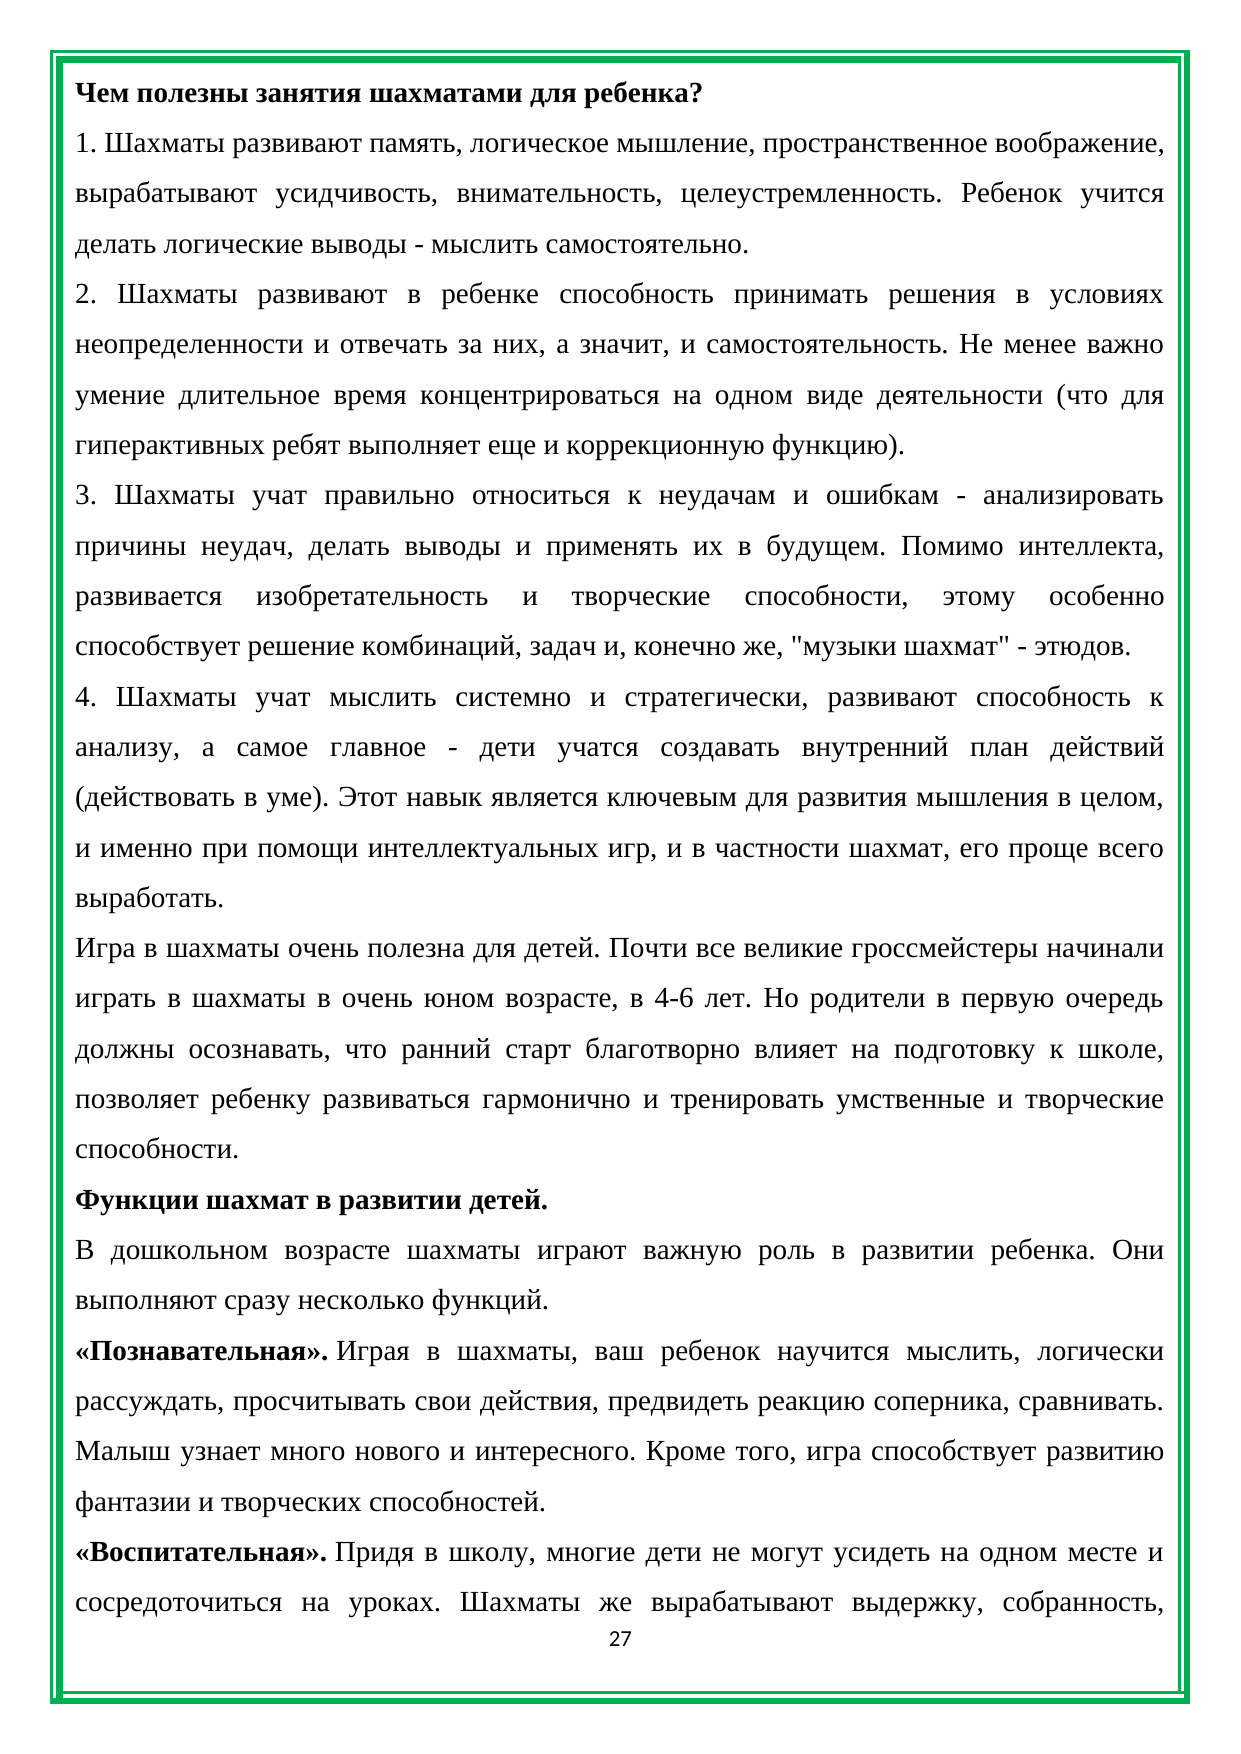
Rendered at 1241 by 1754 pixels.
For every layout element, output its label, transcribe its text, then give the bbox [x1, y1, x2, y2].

text В дошкольном возрасте шахматы играют важную роль в развитии ребенка. Они выполняют сразу несколько функций. [75, 1232, 1165, 1316]
text «Познавательная». Играя в шахматы, ваш ребенок научится мыслить, логически рассуждать, просчитывать свои действия, предвидеть реакцию соперника, сравнивать. Малыш узнает много нового и интересного. Кроме того, игра способствует развитию фантазии и творческих способностей. [75, 1333, 1165, 1517]
text 4. Шахматы учат мыслить системно и стратегически, развивают способность к анализу, а самое главное - дети учатся создавать внутренний план действий (действовать в уме). Этот навык является ключевым для развития мышления в целом, и именно при помощи интеллектуальных игр, и в частности шахмат, его проще всего выработать. [75, 679, 1165, 913]
text Чем полезны занятия шахматами для ребенка? [75, 75, 1165, 108]
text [75, 1534, 1165, 1618]
text 2. Шахматы развивают в ребенке способность принимать решения в условиях неопределенности и отвечать за них, а значит, и самостоятельность. Не менее важно умение длительное время концентрироваться на одном виде деятельности (что для гиперактивных ребят выполняет еще и коррекционную функцию). [75, 276, 1165, 461]
text Игра в шахматы очень полезна для детей. Почти все великие гроссмейстеры начинали играть в шахматы в очень юном возрасте, в 4-6 лет. Но родители в первую очередь должны осознавать, что ранний старт благотворно влияет на подготовку к школе, позволяет ребенку развиваться гармонично и тренировать умственные и творческие способности. [75, 930, 1165, 1165]
text 1. Шахматы развивают память, логическое мышление, пространственное воображение, вырабатывают усидчивость, внимательность, целеустремленность. Ребенок учится делать логические выводы - мыслить самостоятельно. [75, 125, 1165, 259]
text 3. Шахматы учат правильно относиться к неудачам и ошибкам - анализировать причины неудач, делать выводы и применять их в будущем. Помимо интеллекта, развивается изобретательность и творческие способности, этому особенно способствует решение комбинаций, задач и, конечно же, "музыки шахмат" - этюдов. [75, 477, 1165, 662]
text Функции шахмат в развитии детей. [75, 1182, 1165, 1215]
